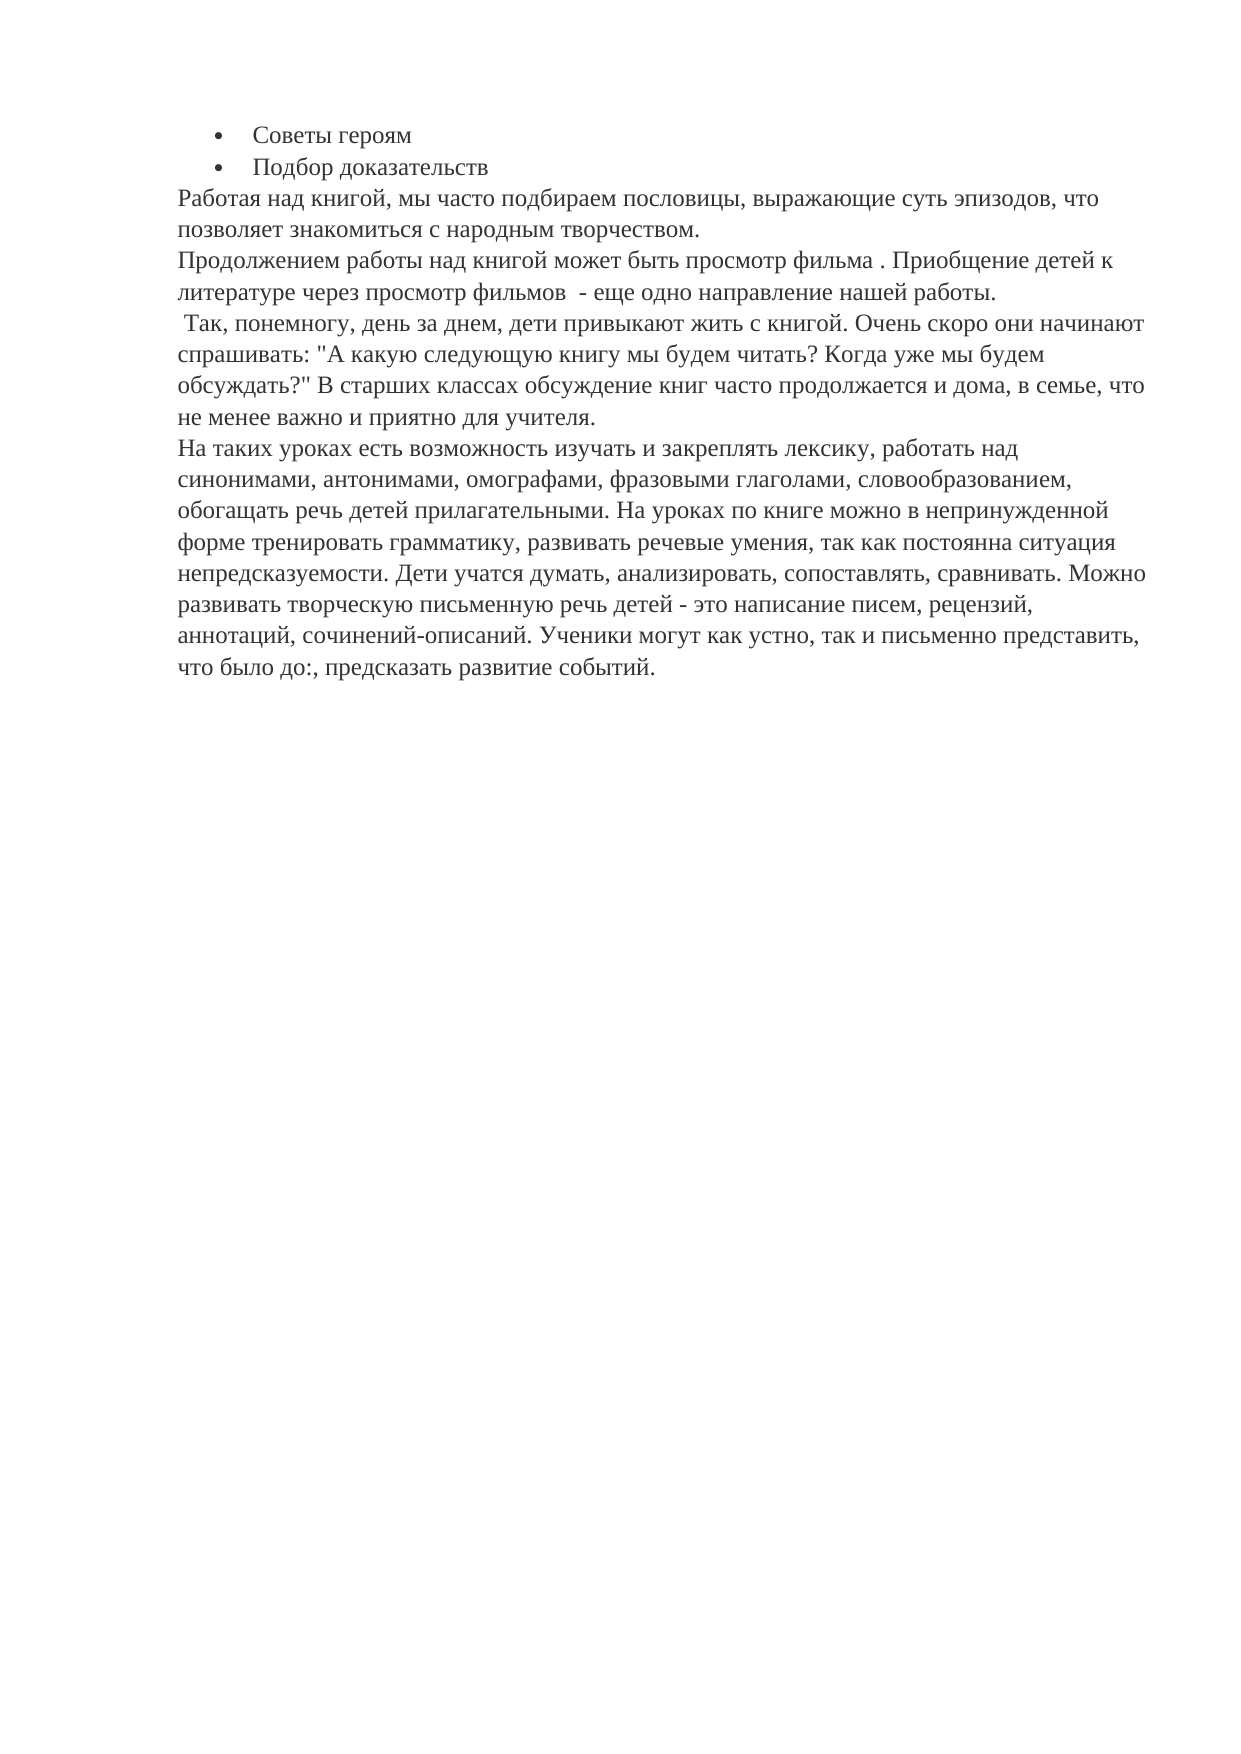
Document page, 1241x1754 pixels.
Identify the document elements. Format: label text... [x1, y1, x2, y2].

list Подбор доказательств [215, 149, 1152, 181]
text Продолжением работы над книгой может быть просмотр фильма . Приобщение детей к литературе через просмотр фильмов - еще одно направление нашей работы. [177, 243, 1152, 306]
text Работая над книгой, мы часто подбираем пословицы, выражающие суть эпизодов, что позволяет знакомиться с народным творчеством. [177, 181, 1152, 243]
text Так, понемногу, день за днем, дети привыкают жить с книгой. Очень скоро они начинают спрашивать: "А какую следующую книгу мы будем читать? Когда уже мы будем обсуждать?" В старших классах обсуждение книг часто продолжается и дома, в семье, что не менее важно и приятно для учителя. [177, 306, 1152, 431]
list Советы героям [215, 118, 1152, 149]
text На таких уроках есть возможность изучать и закреплять лексику, работать над синонимами, антонимами, омографами, фразовыми глаголами, словообразованием, обогащать речь детей прилагательными. На уроках по книге можно в непринужденной форме тренировать грамматику, развивать речевые умения, так как постоянна ситуация непредсказуемости. Дети учатся думать, анализировать, сопоставлять, сравнивать. Можно развивать творческую письменную речь детей - это написание писем, рецензий, аннотаций, сочинений-описаний. Ученики могут как устно, так и письменно представить, что было до:, предсказать развитие событий. [177, 431, 1152, 681]
